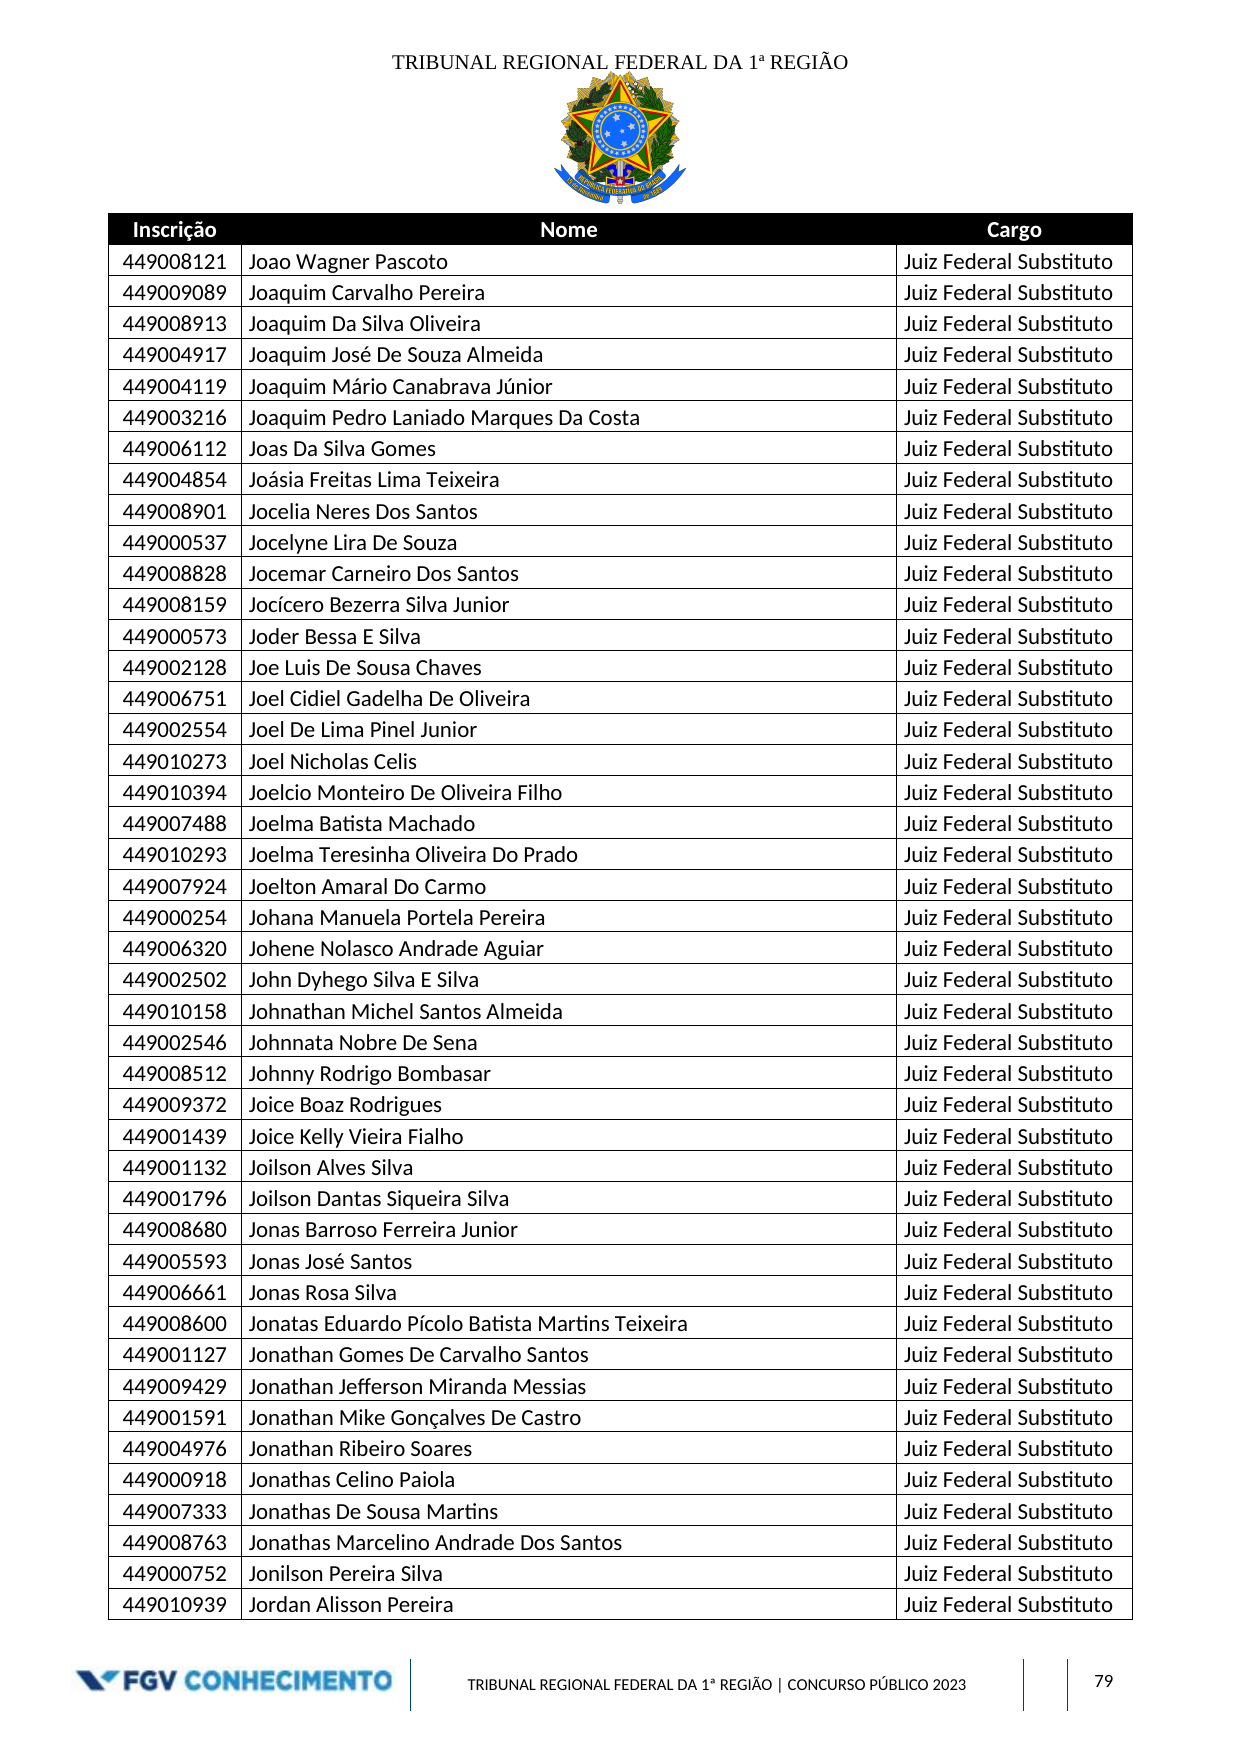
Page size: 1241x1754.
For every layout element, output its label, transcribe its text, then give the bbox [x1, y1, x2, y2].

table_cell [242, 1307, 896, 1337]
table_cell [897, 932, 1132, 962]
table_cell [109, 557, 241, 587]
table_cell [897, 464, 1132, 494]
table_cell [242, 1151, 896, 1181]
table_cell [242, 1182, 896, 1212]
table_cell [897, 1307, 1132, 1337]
picture [717, 62, 725, 68]
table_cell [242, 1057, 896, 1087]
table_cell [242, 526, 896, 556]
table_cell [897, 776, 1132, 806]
table_header Nome [242, 214, 896, 244]
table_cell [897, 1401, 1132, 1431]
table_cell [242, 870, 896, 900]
picture [642, 62, 650, 68]
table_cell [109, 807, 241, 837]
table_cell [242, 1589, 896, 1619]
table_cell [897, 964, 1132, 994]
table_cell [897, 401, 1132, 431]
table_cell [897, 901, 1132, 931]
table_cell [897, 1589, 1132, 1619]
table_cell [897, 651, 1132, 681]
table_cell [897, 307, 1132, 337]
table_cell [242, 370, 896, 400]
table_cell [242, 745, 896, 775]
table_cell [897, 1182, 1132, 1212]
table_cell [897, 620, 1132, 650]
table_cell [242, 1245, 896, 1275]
picture [71, 1666, 398, 1696]
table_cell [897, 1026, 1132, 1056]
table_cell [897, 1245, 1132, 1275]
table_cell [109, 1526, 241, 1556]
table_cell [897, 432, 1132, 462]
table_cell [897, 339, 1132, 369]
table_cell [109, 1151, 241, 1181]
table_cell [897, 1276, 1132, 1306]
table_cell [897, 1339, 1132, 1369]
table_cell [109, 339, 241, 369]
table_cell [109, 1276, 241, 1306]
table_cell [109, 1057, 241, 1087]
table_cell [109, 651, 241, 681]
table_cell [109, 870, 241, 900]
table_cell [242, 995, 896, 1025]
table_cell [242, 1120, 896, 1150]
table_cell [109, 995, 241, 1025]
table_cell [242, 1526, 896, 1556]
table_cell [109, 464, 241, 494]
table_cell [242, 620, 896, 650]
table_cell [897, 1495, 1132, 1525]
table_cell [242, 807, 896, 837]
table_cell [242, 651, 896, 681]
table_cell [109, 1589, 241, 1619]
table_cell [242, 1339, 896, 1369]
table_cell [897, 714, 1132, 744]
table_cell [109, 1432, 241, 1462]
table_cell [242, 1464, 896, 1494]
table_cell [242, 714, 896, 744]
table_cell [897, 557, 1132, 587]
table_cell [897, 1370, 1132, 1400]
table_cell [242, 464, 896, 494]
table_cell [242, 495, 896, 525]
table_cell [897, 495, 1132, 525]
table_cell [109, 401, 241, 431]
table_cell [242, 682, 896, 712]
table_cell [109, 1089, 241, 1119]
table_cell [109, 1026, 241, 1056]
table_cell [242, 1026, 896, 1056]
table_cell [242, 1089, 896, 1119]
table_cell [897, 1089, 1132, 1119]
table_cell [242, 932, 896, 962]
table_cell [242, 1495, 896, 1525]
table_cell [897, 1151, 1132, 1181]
table_header Cargo [897, 214, 1132, 244]
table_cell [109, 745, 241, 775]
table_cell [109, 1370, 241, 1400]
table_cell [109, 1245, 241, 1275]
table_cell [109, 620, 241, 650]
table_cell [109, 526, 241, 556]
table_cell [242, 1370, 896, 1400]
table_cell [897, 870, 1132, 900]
table_header Inscrição [109, 214, 241, 244]
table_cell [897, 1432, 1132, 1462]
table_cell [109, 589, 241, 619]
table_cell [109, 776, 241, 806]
picture [554, 62, 563, 68]
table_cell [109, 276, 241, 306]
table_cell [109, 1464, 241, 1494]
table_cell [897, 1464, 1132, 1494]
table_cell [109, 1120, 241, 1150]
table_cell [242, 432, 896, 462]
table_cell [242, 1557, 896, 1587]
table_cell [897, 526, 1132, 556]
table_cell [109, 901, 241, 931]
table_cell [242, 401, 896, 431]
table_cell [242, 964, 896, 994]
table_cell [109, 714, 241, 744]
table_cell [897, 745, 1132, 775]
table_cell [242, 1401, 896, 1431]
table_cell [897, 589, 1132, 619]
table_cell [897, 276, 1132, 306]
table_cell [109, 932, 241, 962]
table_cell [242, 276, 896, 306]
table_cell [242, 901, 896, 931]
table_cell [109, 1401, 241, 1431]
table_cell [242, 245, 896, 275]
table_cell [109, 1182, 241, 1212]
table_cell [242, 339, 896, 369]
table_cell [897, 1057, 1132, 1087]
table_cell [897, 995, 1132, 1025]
picture [486, 62, 754, 213]
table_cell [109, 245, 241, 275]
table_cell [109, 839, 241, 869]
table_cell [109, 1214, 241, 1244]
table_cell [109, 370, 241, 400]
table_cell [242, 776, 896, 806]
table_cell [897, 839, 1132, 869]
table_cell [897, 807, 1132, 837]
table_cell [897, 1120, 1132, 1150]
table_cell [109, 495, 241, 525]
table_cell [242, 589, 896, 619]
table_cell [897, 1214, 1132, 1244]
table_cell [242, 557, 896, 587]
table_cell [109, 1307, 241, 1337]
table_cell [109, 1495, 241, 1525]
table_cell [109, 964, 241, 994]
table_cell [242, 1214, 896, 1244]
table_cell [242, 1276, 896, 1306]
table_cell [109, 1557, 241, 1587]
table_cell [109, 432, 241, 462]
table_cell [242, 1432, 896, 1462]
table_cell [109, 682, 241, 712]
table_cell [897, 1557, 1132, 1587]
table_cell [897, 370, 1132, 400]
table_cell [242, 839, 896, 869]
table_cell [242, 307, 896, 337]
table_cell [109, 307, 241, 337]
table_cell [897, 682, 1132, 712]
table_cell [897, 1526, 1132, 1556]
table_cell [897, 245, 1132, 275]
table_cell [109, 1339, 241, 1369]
